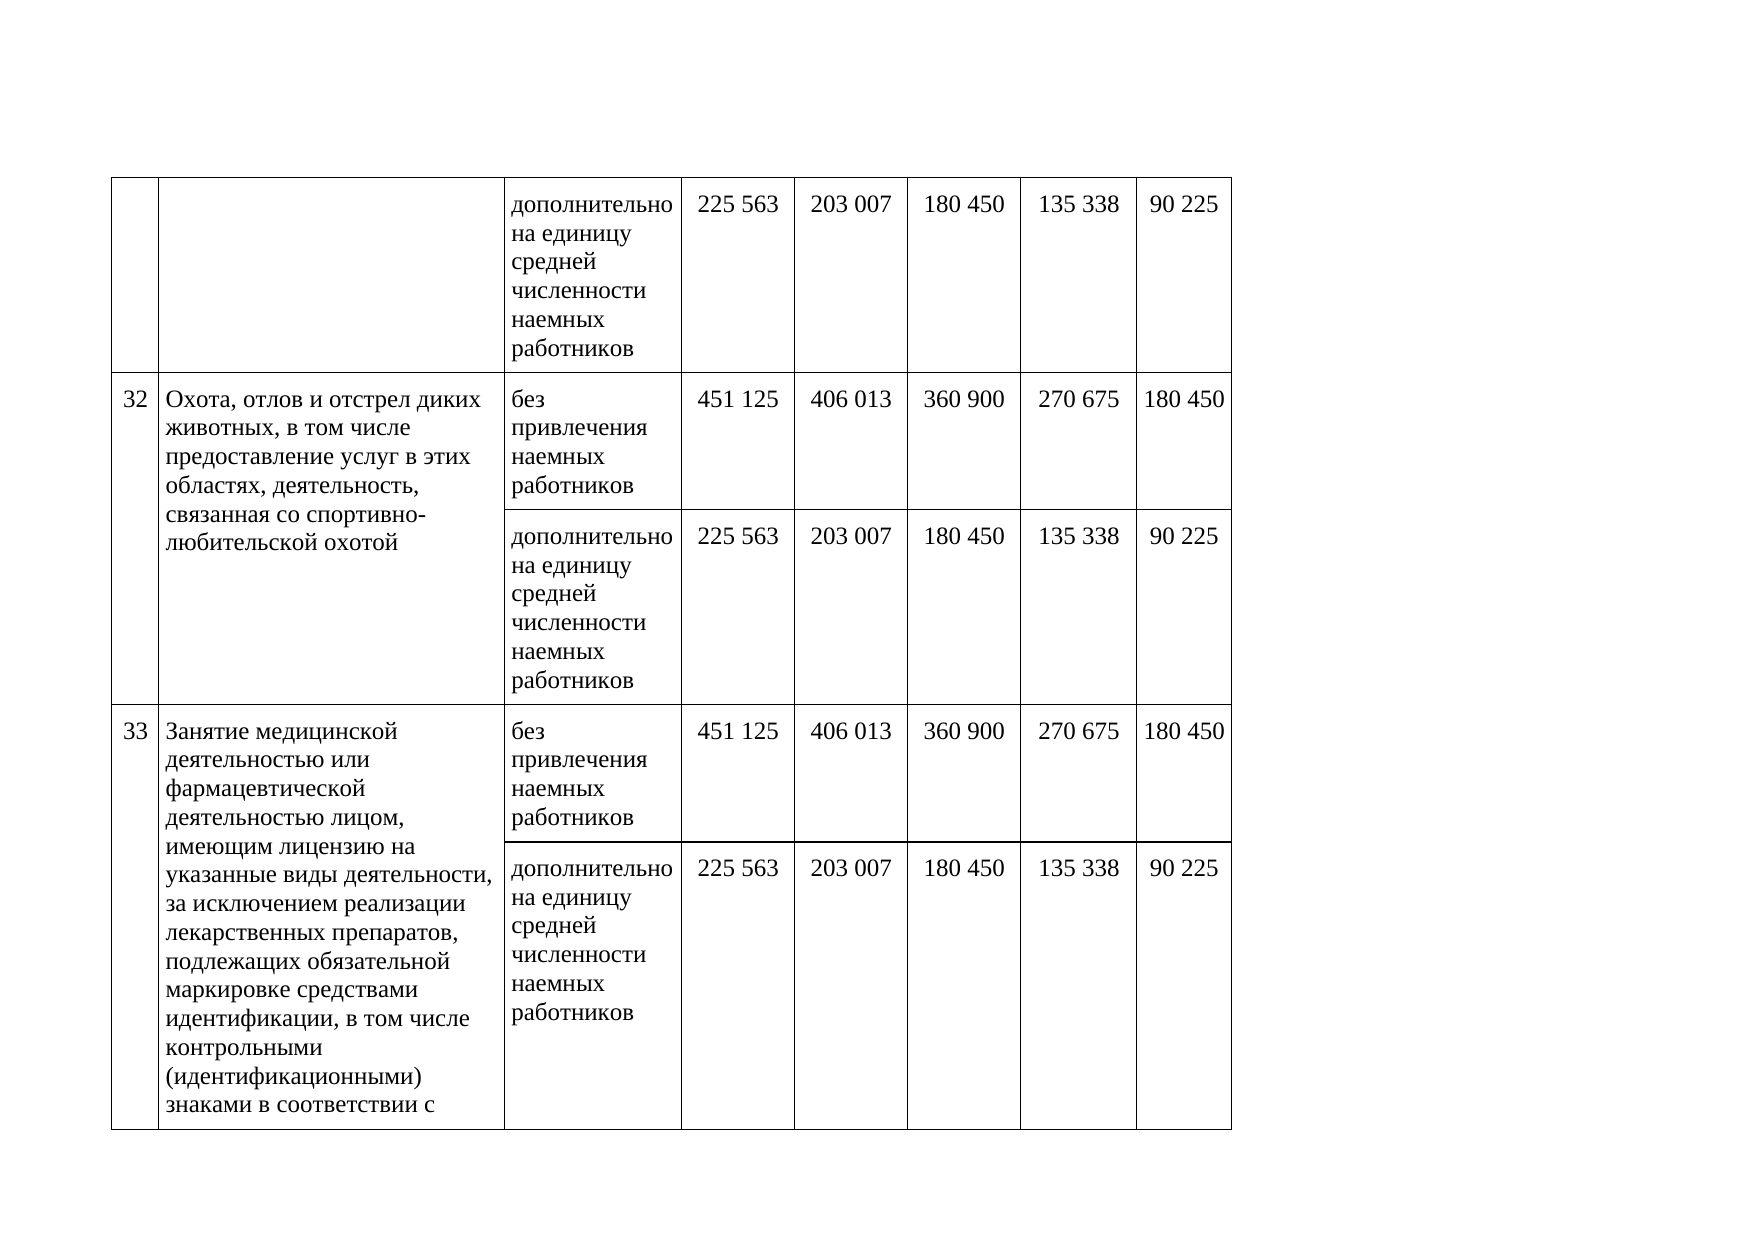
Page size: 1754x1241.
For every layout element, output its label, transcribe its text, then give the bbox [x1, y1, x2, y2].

table_cell 90 225 [1137, 178, 1231, 372]
table_cell 135 338 [1021, 178, 1136, 372]
table_cell 180 450 [908, 843, 1020, 1129]
table_cell 270 675 [1021, 373, 1136, 509]
table_cell 225 563 [682, 178, 794, 372]
table_cell 135 338 [1021, 510, 1136, 704]
table_cell 90 225 [1137, 510, 1231, 704]
table_cell 406 013 [795, 373, 907, 509]
table_cell 203 007 [795, 178, 907, 372]
table_cell 135 338 [1021, 843, 1136, 1129]
table_cell 451 125 [682, 373, 794, 509]
table_cell 406 013 [795, 705, 907, 841]
table_cell 180 450 [1137, 705, 1231, 841]
table_cell без привлечения наемных работников [505, 373, 681, 509]
table_cell Занятие медицинской деятельностью или фармацевтической деятельностью лицом, имеющим лицензию на указанные виды деятельности, за исключением реализации лекарственных препаратов, подлежащих обязательной маркировке средствами идентификации, в том числе контрольными (идентификационными) знаками в соответствии с Федеральным законом от 12 апреля 2010 года N 61-ФЗ "Об обращении лекарственных средств" [159, 705, 504, 1129]
table_cell 90 225 [1137, 843, 1231, 1129]
table_cell 180 450 [908, 178, 1020, 372]
table_cell без привлечения наемных работников [505, 705, 681, 841]
table_cell 31 [112, 178, 158, 372]
table_cell 225 563 [682, 510, 794, 704]
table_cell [505, 843, 681, 1129]
table_cell дополнительно на единицу средней численности наемных работников [505, 510, 681, 704]
table_cell 451 125 [682, 705, 794, 841]
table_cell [505, 178, 681, 372]
table_cell 360 900 [908, 705, 1020, 841]
table_cell 203 007 [795, 510, 907, 704]
table_cell 33 [112, 705, 158, 1129]
table_cell 180 450 [908, 510, 1020, 704]
table_cell 203 007 [795, 843, 907, 1129]
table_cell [159, 178, 504, 372]
table_cell 32 [112, 373, 158, 704]
table_cell 270 675 [1021, 705, 1136, 841]
table_cell 225 563 [682, 843, 794, 1129]
table_cell 180 450 [1137, 373, 1231, 509]
table_cell 360 900 [908, 373, 1020, 509]
table_cell Охота, отлов и отстрел диких животных, в том числе предоставление услуг в этих областях, деятельность, связанная со спортивно-любительской охотой [159, 373, 504, 704]
